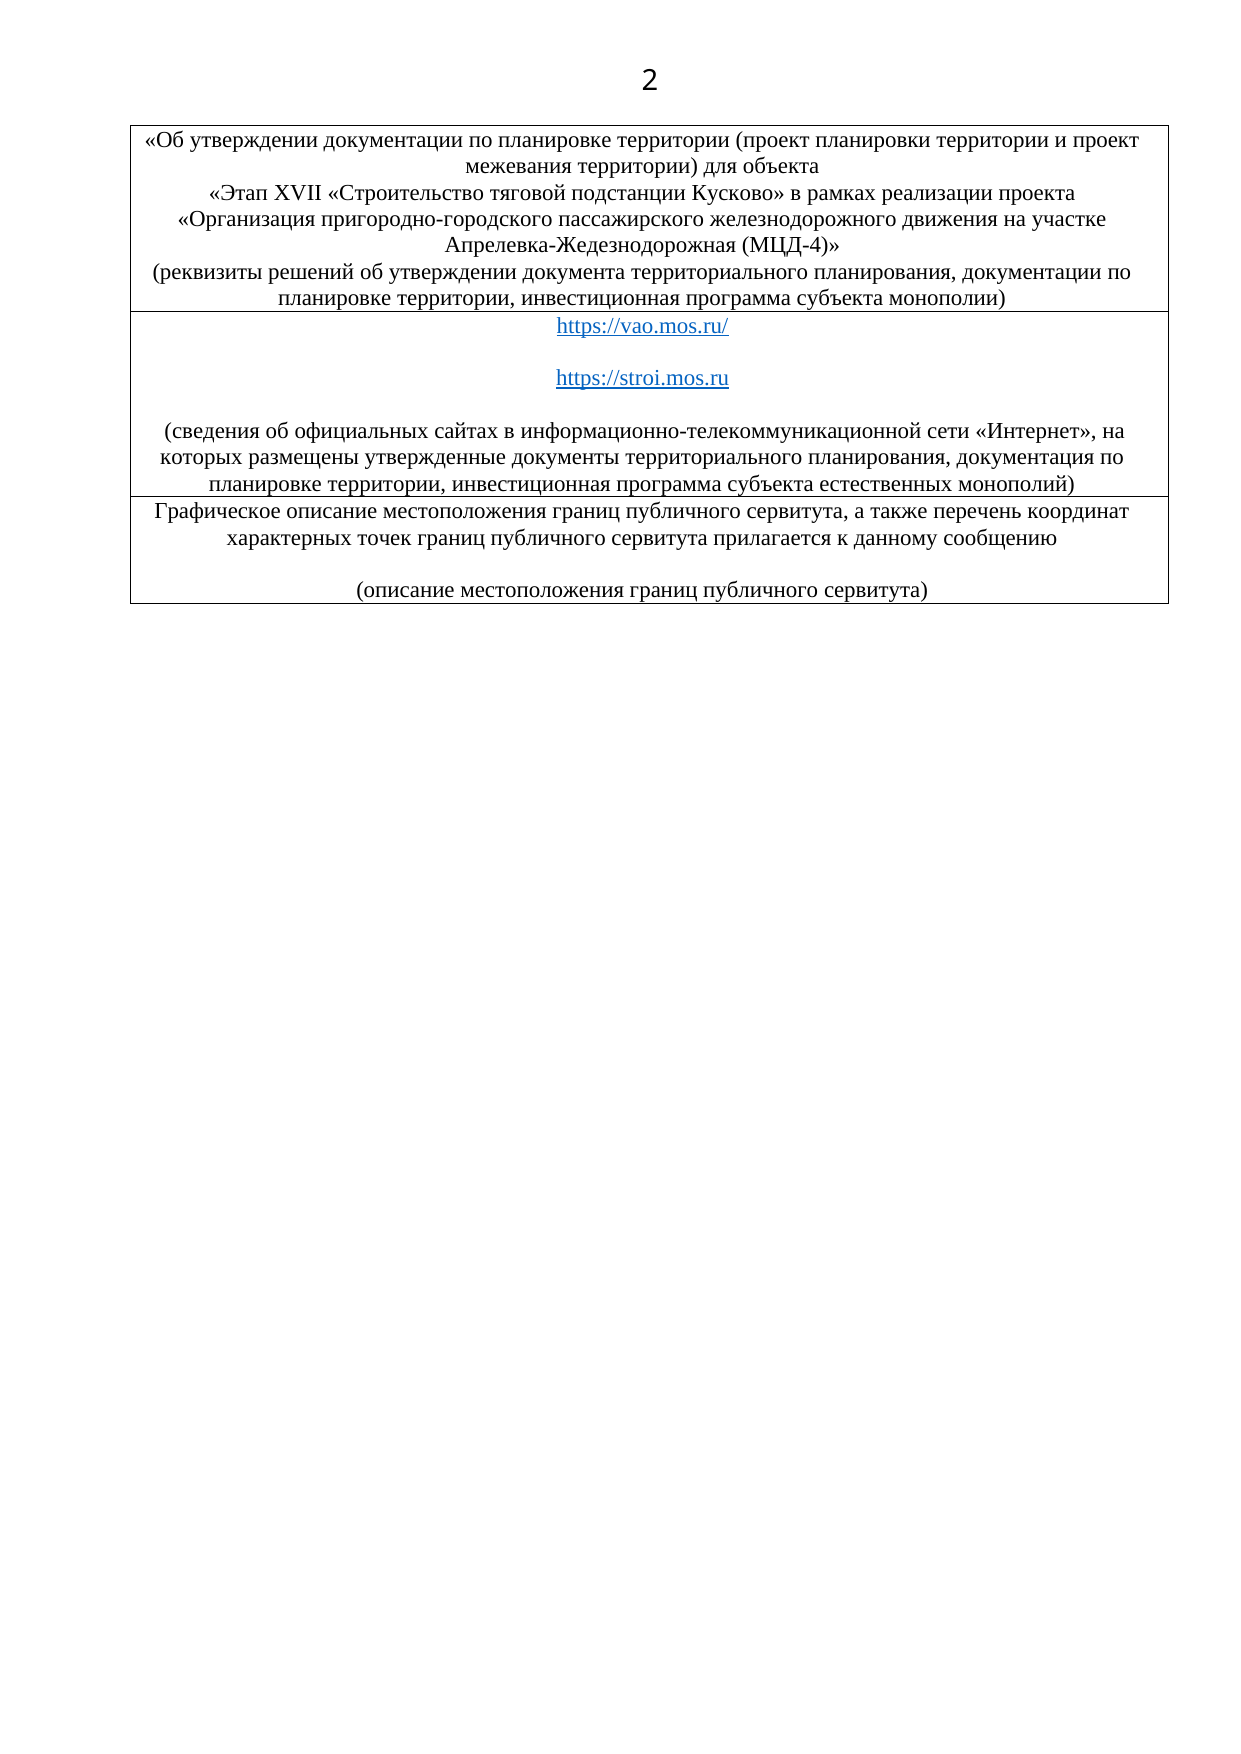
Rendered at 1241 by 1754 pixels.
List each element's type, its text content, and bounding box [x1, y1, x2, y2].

table_cell Графическое описание местоположения границ публичного сервитута, а также перечень координат характерных точек границ публичного сервитута прилагается к данному сообщению (описание местоположения границ публичного сервитута) [131, 497, 1168, 603]
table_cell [131, 126, 1168, 311]
table_cell https://vao.mos.ru/ https://stroi.mos.ru (сведения об официальных сайтах в информационно-телекоммуникационной сети «Интернет», на которых размещены утвержденные документы территориального планирования, документация по планировке территории, инвестиционная программа субъекта естественных монополий) [131, 312, 1168, 496]
